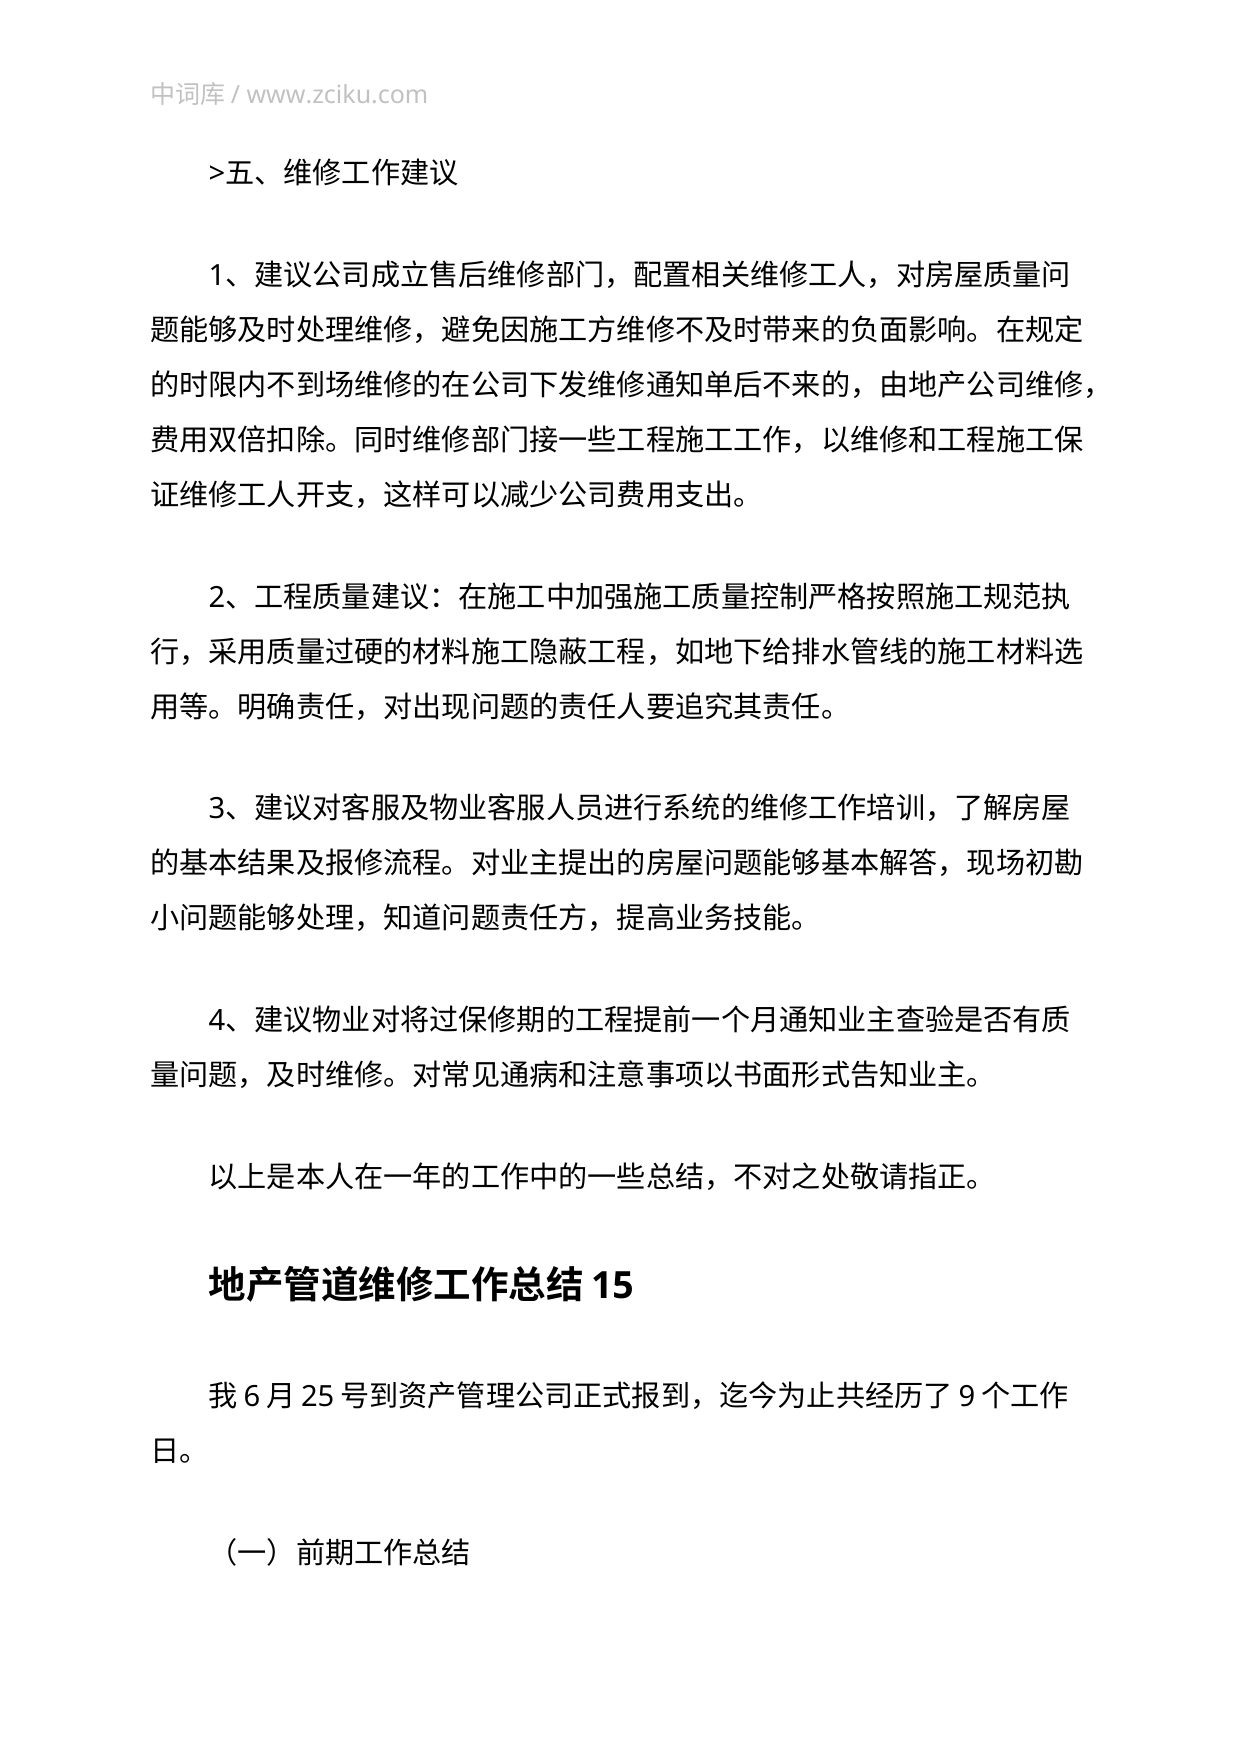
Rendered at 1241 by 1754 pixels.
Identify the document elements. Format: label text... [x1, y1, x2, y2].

text 地产管道维修工作总结15 [150, 1255, 1090, 1310]
text （一）前期工作总结 [150, 1530, 1090, 1572]
text 我6月25号到资产管理公司正式报到，迄今为止共经历了9个工作日。 [150, 1373, 1090, 1470]
text 以上是本人在一年的工作中的一些总结，不对之处敬请指正。 [150, 1153, 1090, 1196]
text 2、工程质量建议：在施工中加强施工质量控制严格按照施工规范执行，采用质量过硬的材料施工隐蔽工程，如地下给排水管线的施工材料选用等。明确责任，对出现问题的责任人要追究其责任。 [150, 573, 1090, 726]
text 3、建议对客服及物业客服人员进行系统的维修工作培训，了解房屋的基本结果及报修流程。对业主提出的房屋问题能够基本解答，现场初勘小问题能够处理，知道问题责任方，提高业务技能。 [150, 785, 1090, 937]
text >五、维修工作建议 [150, 150, 1090, 192]
text 1、建议公司成立售后维修部门，配置相关维修工人，对房屋质量问题能够及时处理维修，避免因施工方维修不及时带来的负面影响。在规定的时限内不到场维修的在公司下发维修通知单后不来的，由地产公司维修，费用双倍扣除。同时维修部门接一些工程施工工作，以维修和工程施工保证维修工人开支，这样可以减少公司费用支出。 [150, 252, 1090, 514]
text 4、建议物业对将过保修期的工程提前一个月通知业主查验是否有质量问题，及时维修。对常见通病和注意事项以书面形式告知业主。 [150, 997, 1090, 1094]
